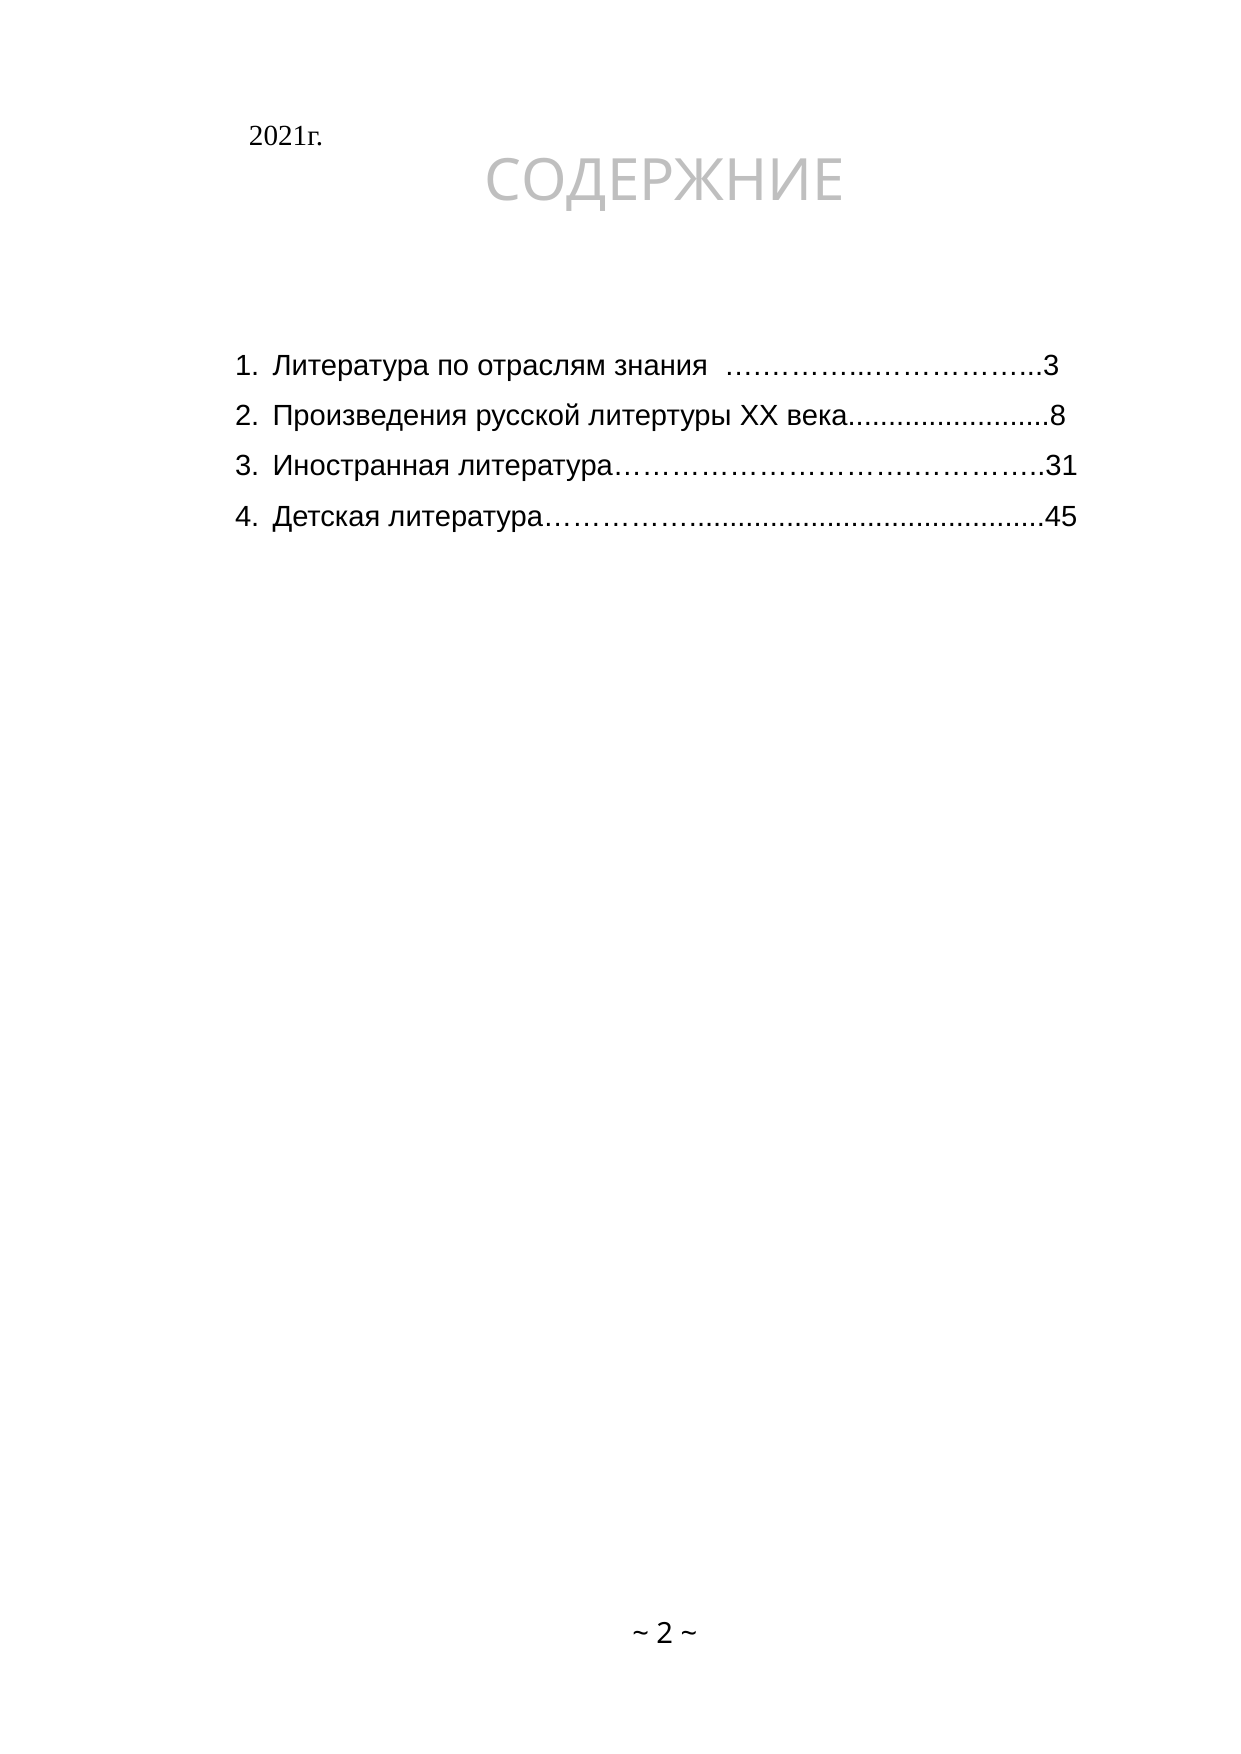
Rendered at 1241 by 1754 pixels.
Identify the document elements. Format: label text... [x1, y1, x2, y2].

list Литература по отраслям знания ….………...……………...3 [235, 348, 1167, 381]
text 2021г. [162, 118, 1167, 152]
list Иностранная литература………………………….…………..31 [235, 448, 1167, 482]
list Произведения русской литертуры XX века.........................8 [235, 398, 1167, 432]
list Детская литература……………............................................45 [235, 499, 1167, 532]
